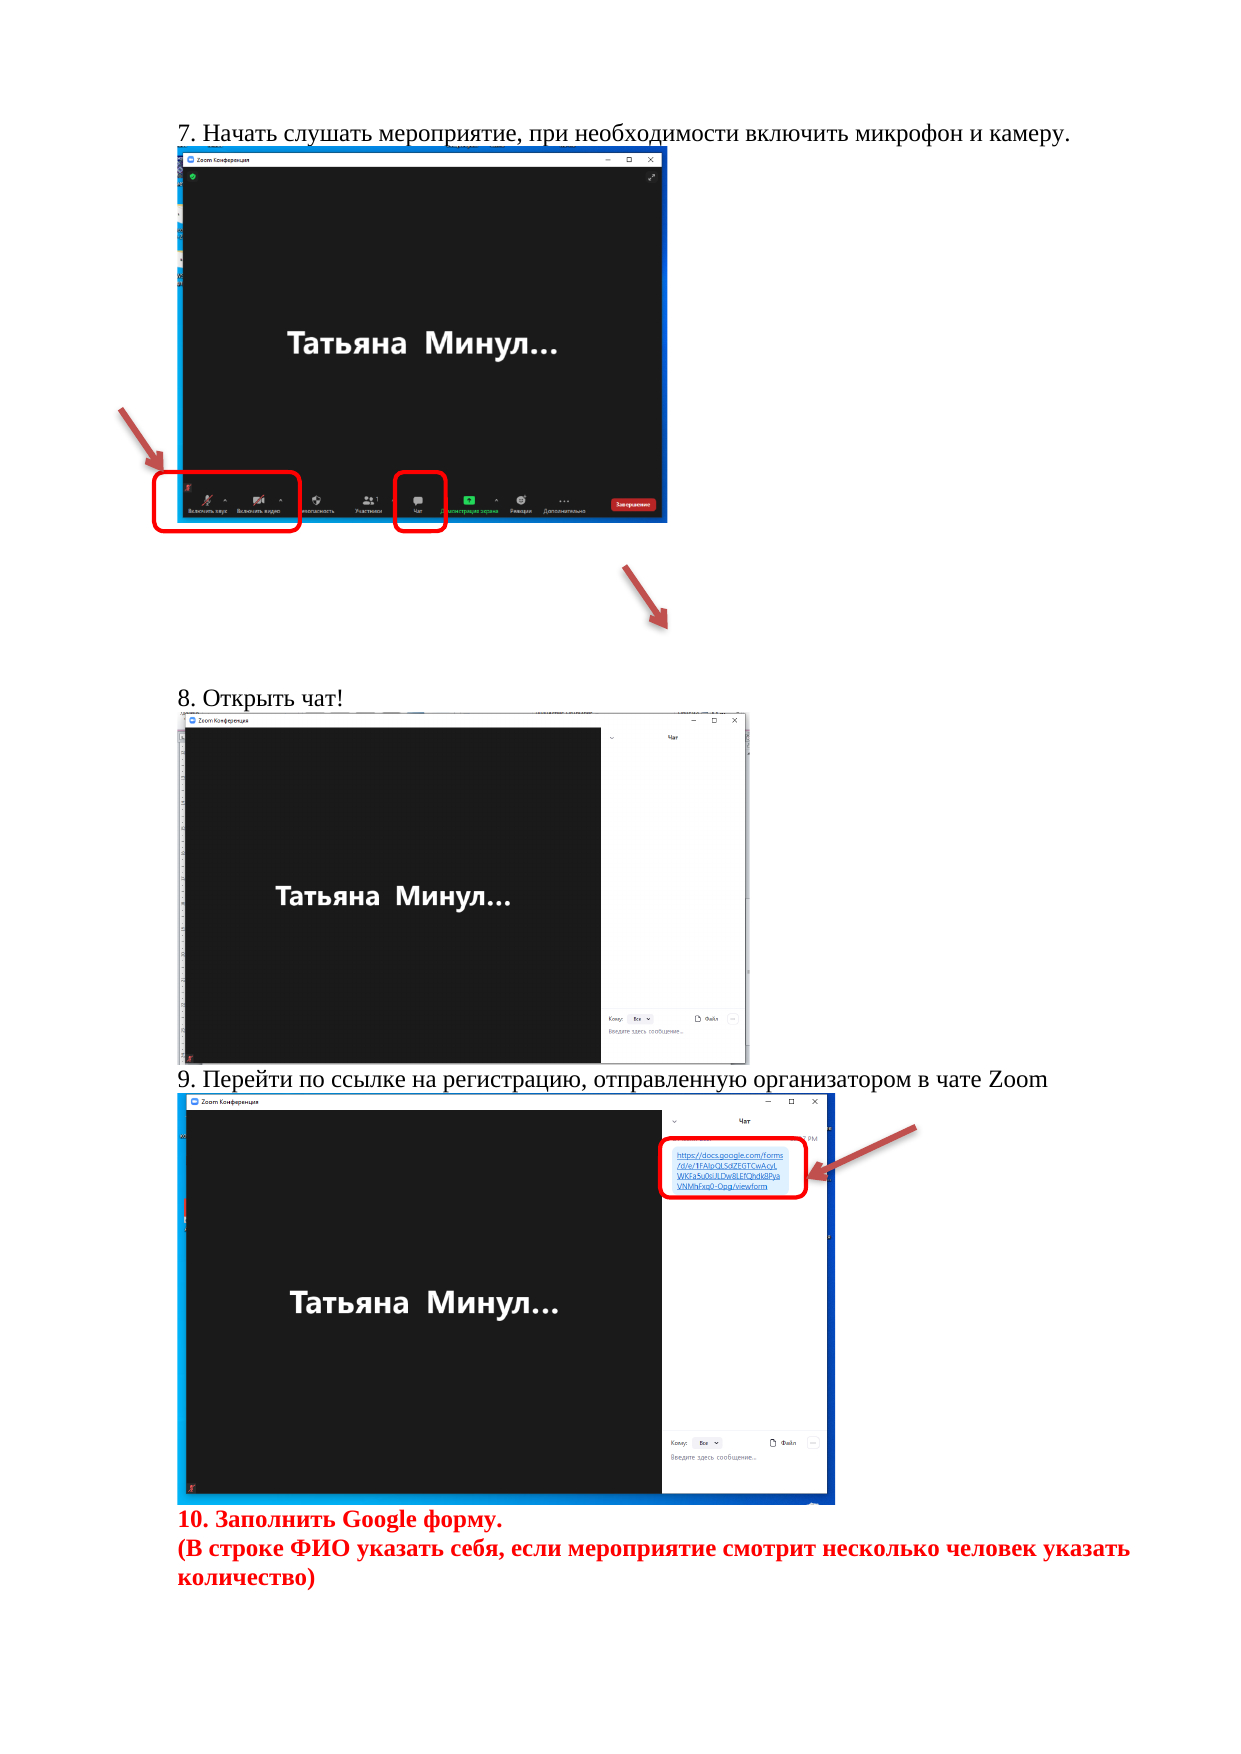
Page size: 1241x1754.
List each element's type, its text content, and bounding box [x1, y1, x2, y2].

picture [184, 475, 297, 517]
picture [181, 1093, 836, 1505]
text (В строке ФИО указать себя, если мероприятие смотрит несколько человек указать количество) [177, 1533, 1152, 1591]
picture [663, 1141, 803, 1195]
text 9. Перейти по ссылке на регистрацию, отправленную организатором в чате Zoom [177, 1064, 1152, 1093]
text 8. Открыть чат! [177, 683, 1152, 712]
picture [177, 146, 668, 523]
picture [177, 712, 750, 1065]
text 10. Заполнить Google форму. [177, 1504, 1152, 1533]
picture [398, 475, 443, 523]
